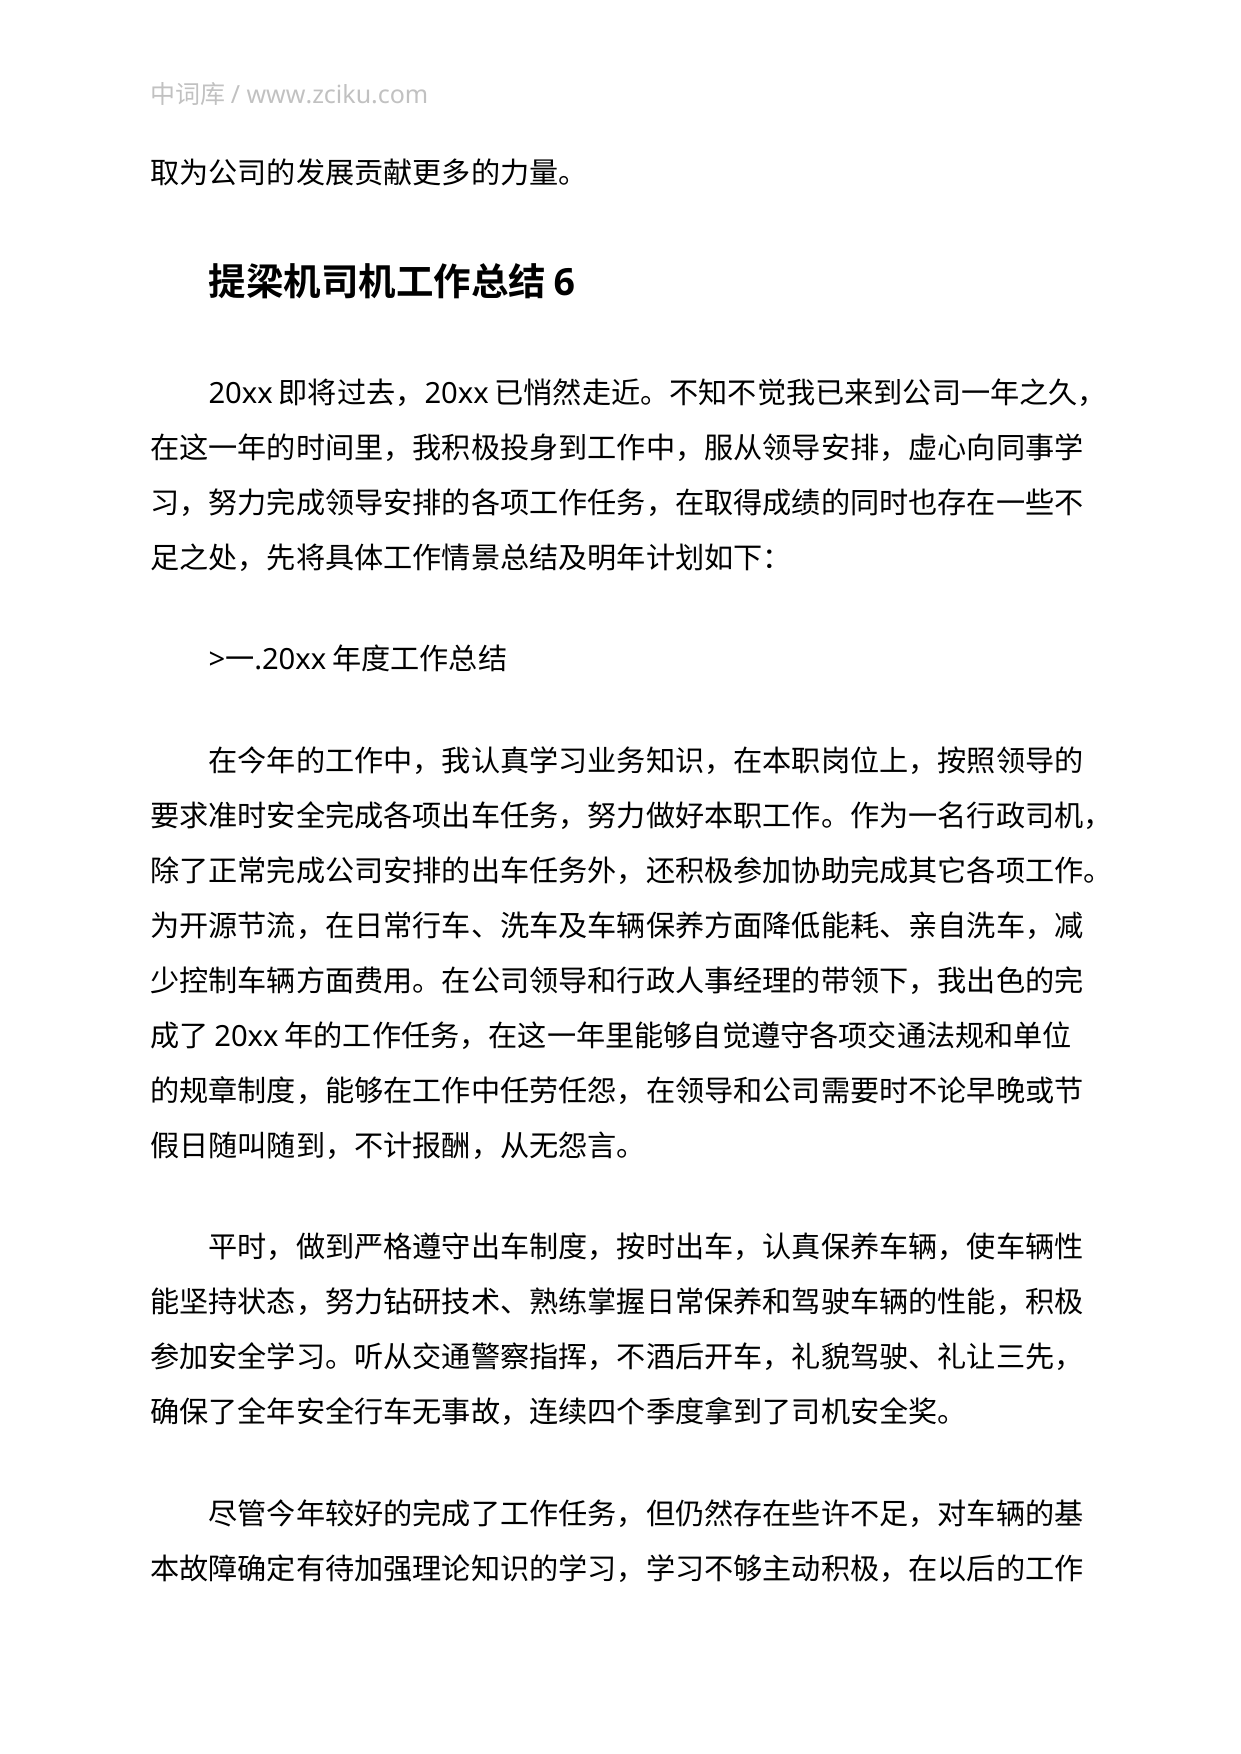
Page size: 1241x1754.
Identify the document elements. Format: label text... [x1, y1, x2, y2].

text >一.20xx年度工作总结 [150, 636, 1090, 678]
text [150, 150, 1090, 192]
text 平时，做到严格遵守出车制度，按时出车，认真保养车辆，使车辆性能坚持状态，努力钻研技术、熟练掌握日常保养和驾驶车辆的性能，积极参加安全学习。听从交通警察指挥，不酒后开车，礼貌驾驶、礼让三先，确保了全年安全行车无事故，连续四个季度拿到了司机安全奖。 [150, 1224, 1090, 1431]
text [150, 1491, 1090, 1588]
text 在今年的工作中，我认真学习业务知识，在本职岗位上，按照领导的要求准时安全完成各项出车任务，努力做好本职工作。作为一名行政司机，除了正常完成公司安排的出车任务外，还积极参加协助完成其它各项工作。为开源节流，在日常行车、洗车及车辆保养方面降低能耗、亲自洗车，减少控制车辆方面费用。在公司领导和行政人事经理的带领下，我出色的完成了20xx年的工作任务，在这一年里能够自觉遵守各项交通法规和单位的规章制度，能够在工作中任劳任怨，在领导和公司需要时不论早晚或节假日随叫随到，不计报酬，从无怨言。 [150, 738, 1090, 1164]
text 提梁机司机工作总结6 [150, 252, 1090, 306]
text 20xx即将过去，20xx已悄然走近。不知不觉我已来到公司一年之久，在这一年的时间里，我积极投身到工作中，服从领导安排，虚心向同事学习，努力完成领导安排的各项工作任务，在取得成绩的同时也存在一些不足之处，先将具体工作情景总结及明年计划如下： [150, 369, 1090, 576]
